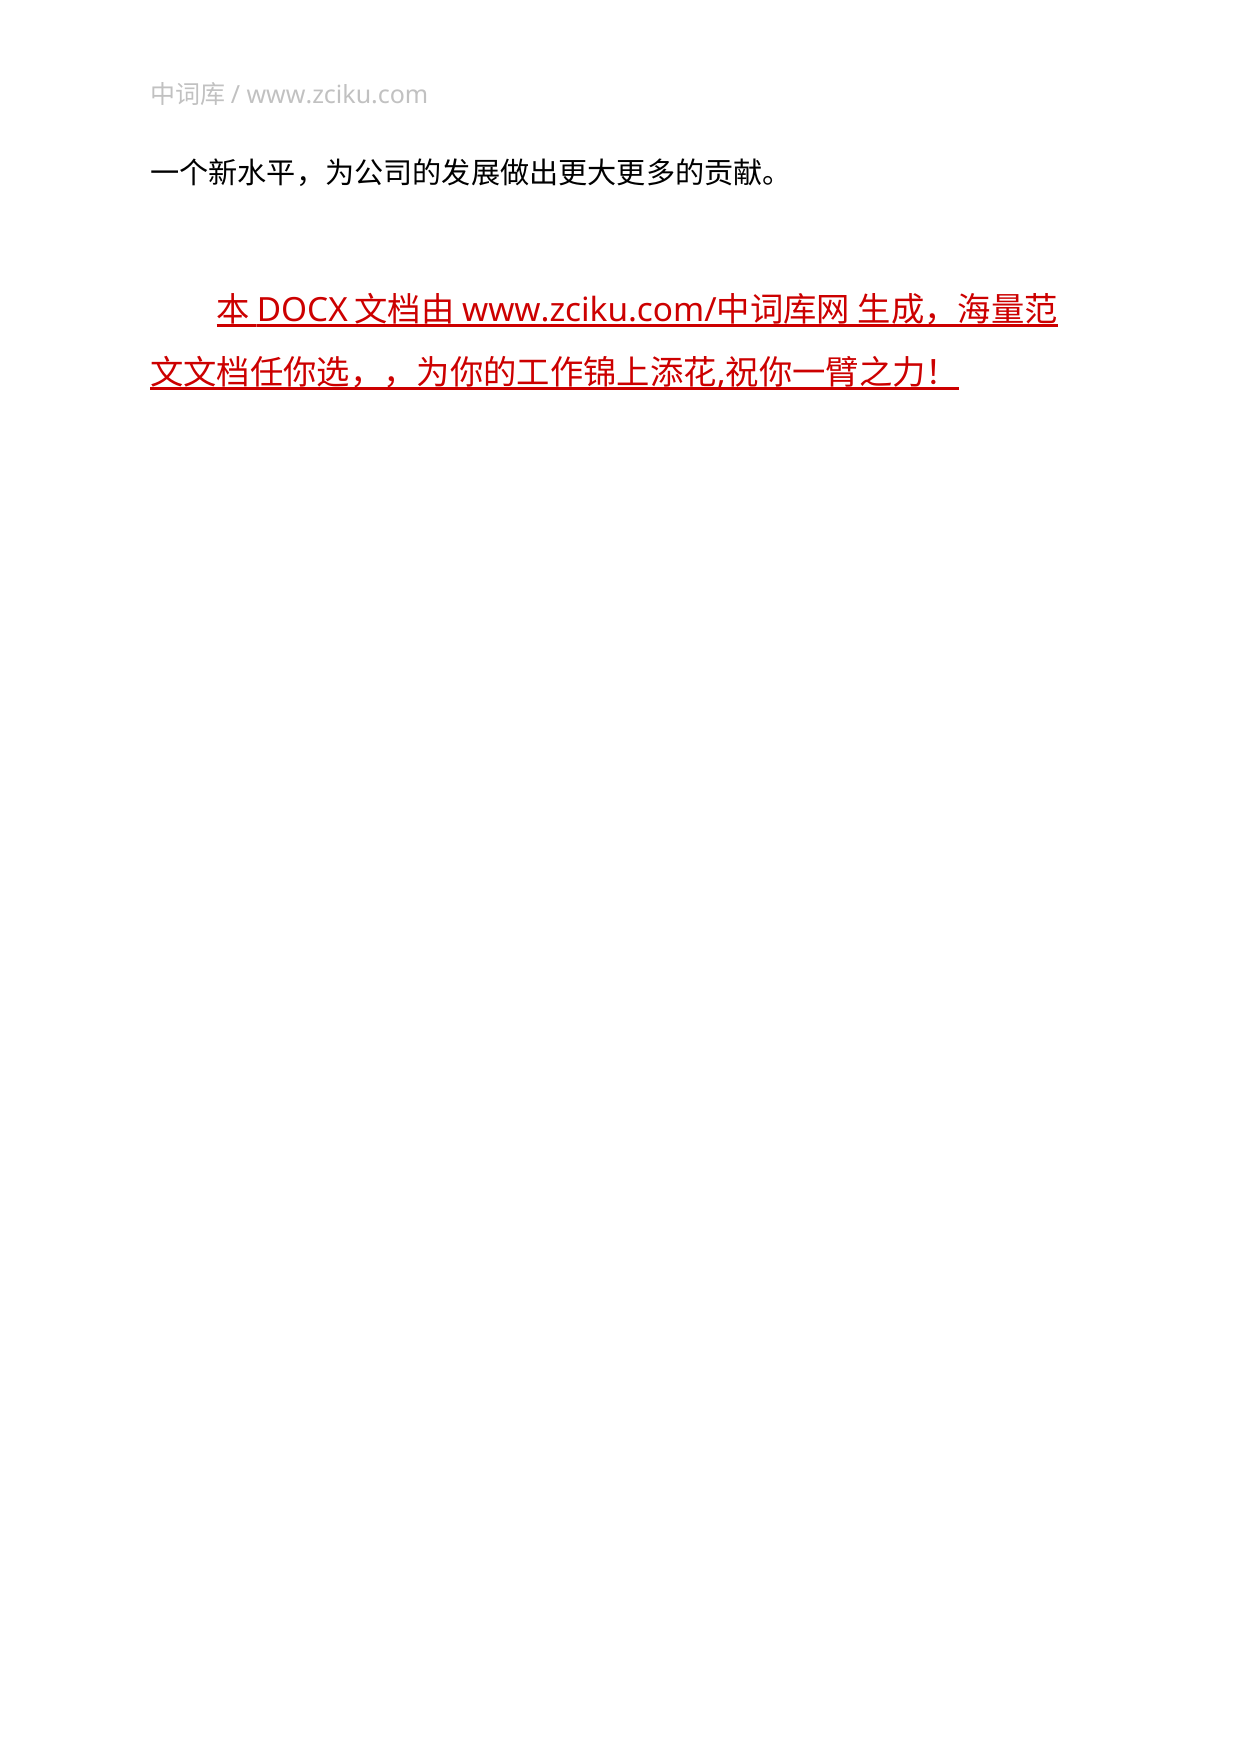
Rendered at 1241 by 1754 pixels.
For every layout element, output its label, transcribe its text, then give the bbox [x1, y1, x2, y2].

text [150, 150, 1090, 192]
text 本DOCX文档由 www.zciku.com/中词库网 生成，海量范文文档任你选，，为你的工作锦上添花,祝你一臂之力！ [150, 283, 1090, 394]
